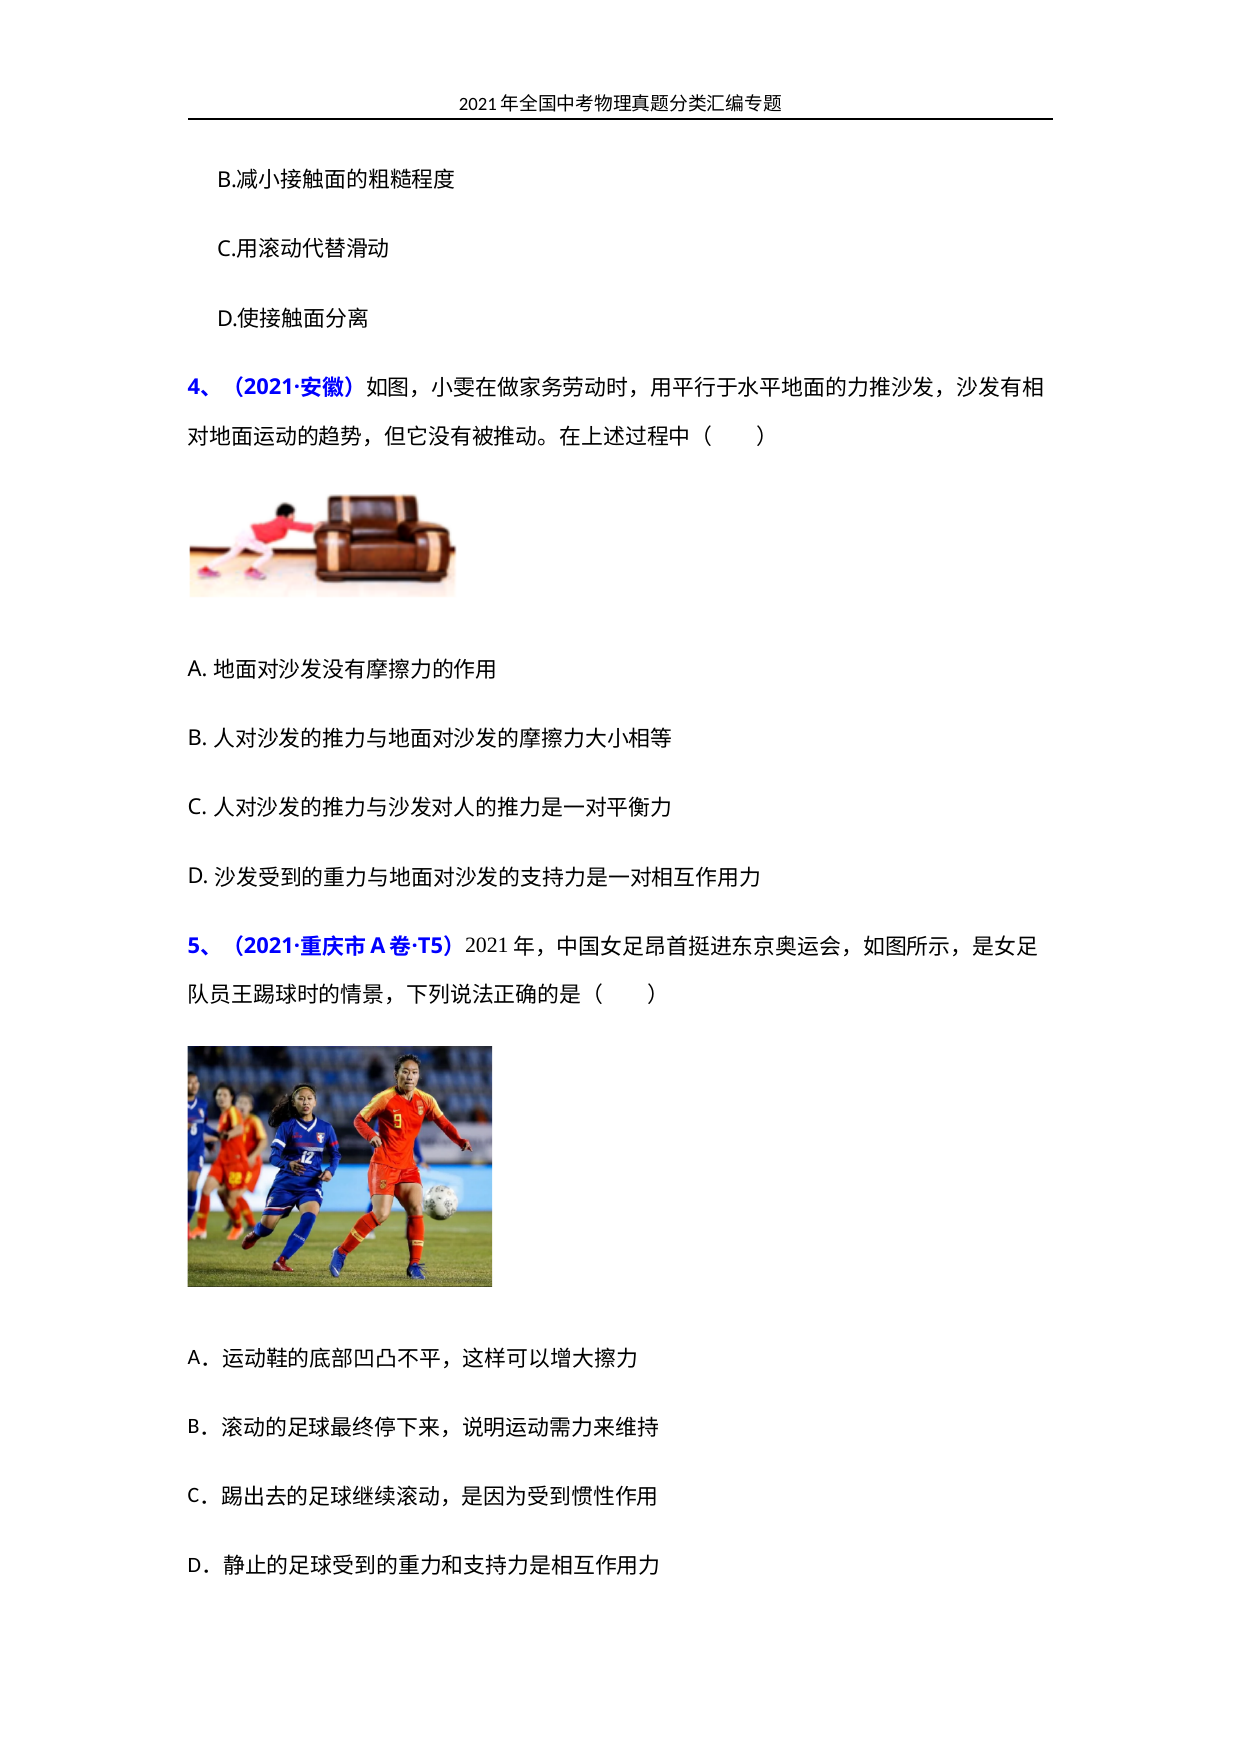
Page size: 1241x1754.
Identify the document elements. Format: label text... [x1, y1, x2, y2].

text 5、（2021·重庆市A卷·T5）2021年，中国女足昂首挺进东京奥运会，如图所示，是女足队员王踢球时的情景，下列说法正确的是（ ） [187, 928, 1053, 1009]
text A. 地面对沙发没有摩擦力的作用 [187, 652, 1053, 684]
picture [187, 487, 461, 602]
text C. 人对沙发的推力与沙发对人的推力是一对平衡力 [187, 790, 1053, 822]
text B. 人对沙发的推力与地面对沙发的摩擦力大小相等 [187, 721, 1053, 753]
text C．踢出去的足球继续滚动，是因为受到惯性作用 [187, 1479, 1053, 1511]
text 4、（2021·安徽）如图，小雯在做家务劳动时，用平行于水平地面的力推沙发，沙发有相对地面运动的趋势，但它没有被推动。在上述过程中（ ） [187, 369, 1053, 451]
text D．静止的足球受到的重力和支持力是相互作用力 [187, 1548, 1053, 1580]
text D. 沙发受到的重力与地面对沙发的支持力是一对相互作用力 [187, 859, 1053, 892]
text D.使接触面分离 [217, 300, 1053, 333]
text B．滚动的足球最终停下来，说明运动需力来维持 [187, 1409, 1053, 1442]
text A．运动鞋的底部凹凸不平，这样可以增大擦力 [187, 1340, 1053, 1373]
picture [187, 1046, 493, 1287]
text B.减小接触面的粗糙程度 [217, 162, 1053, 194]
text C.用滚动代替滑动 [217, 231, 1053, 264]
